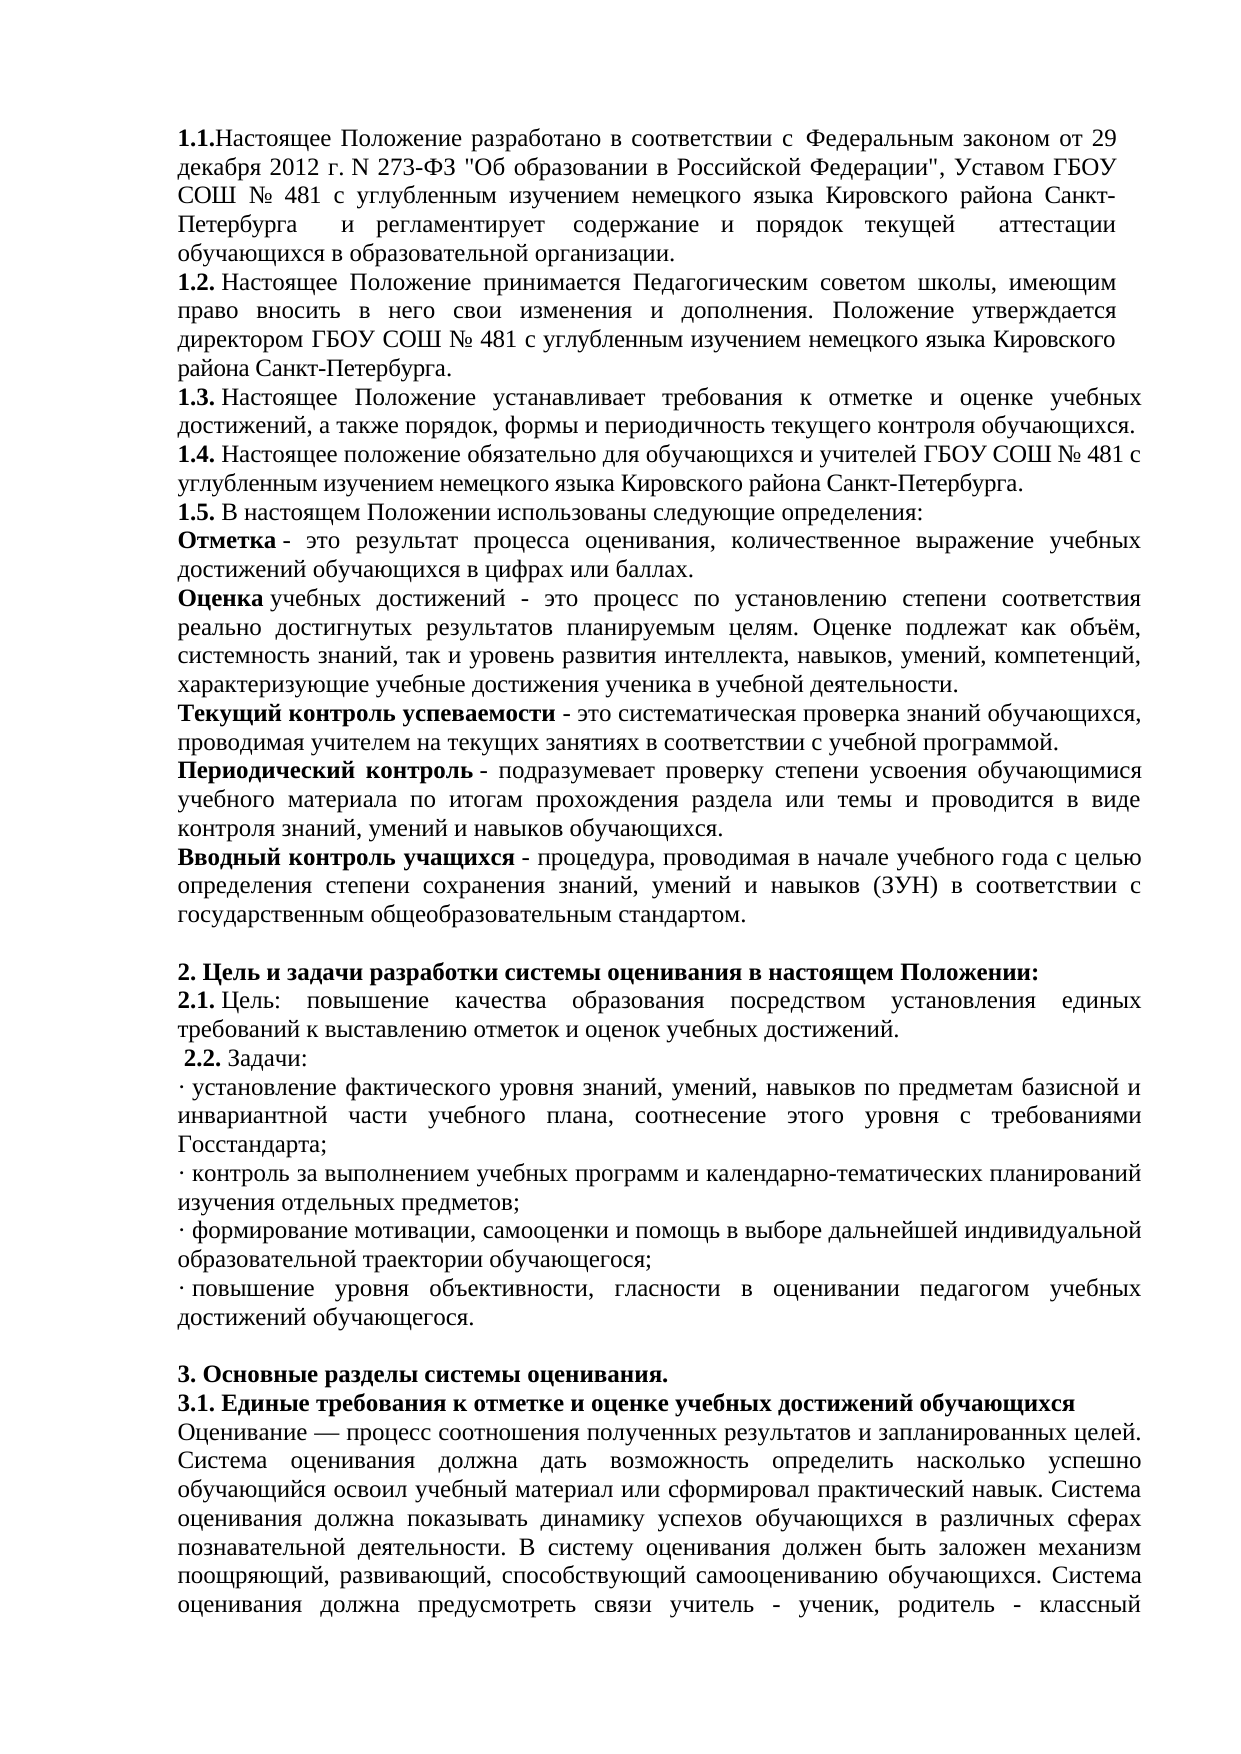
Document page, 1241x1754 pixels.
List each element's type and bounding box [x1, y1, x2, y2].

table_header [173, 118, 1147, 1622]
